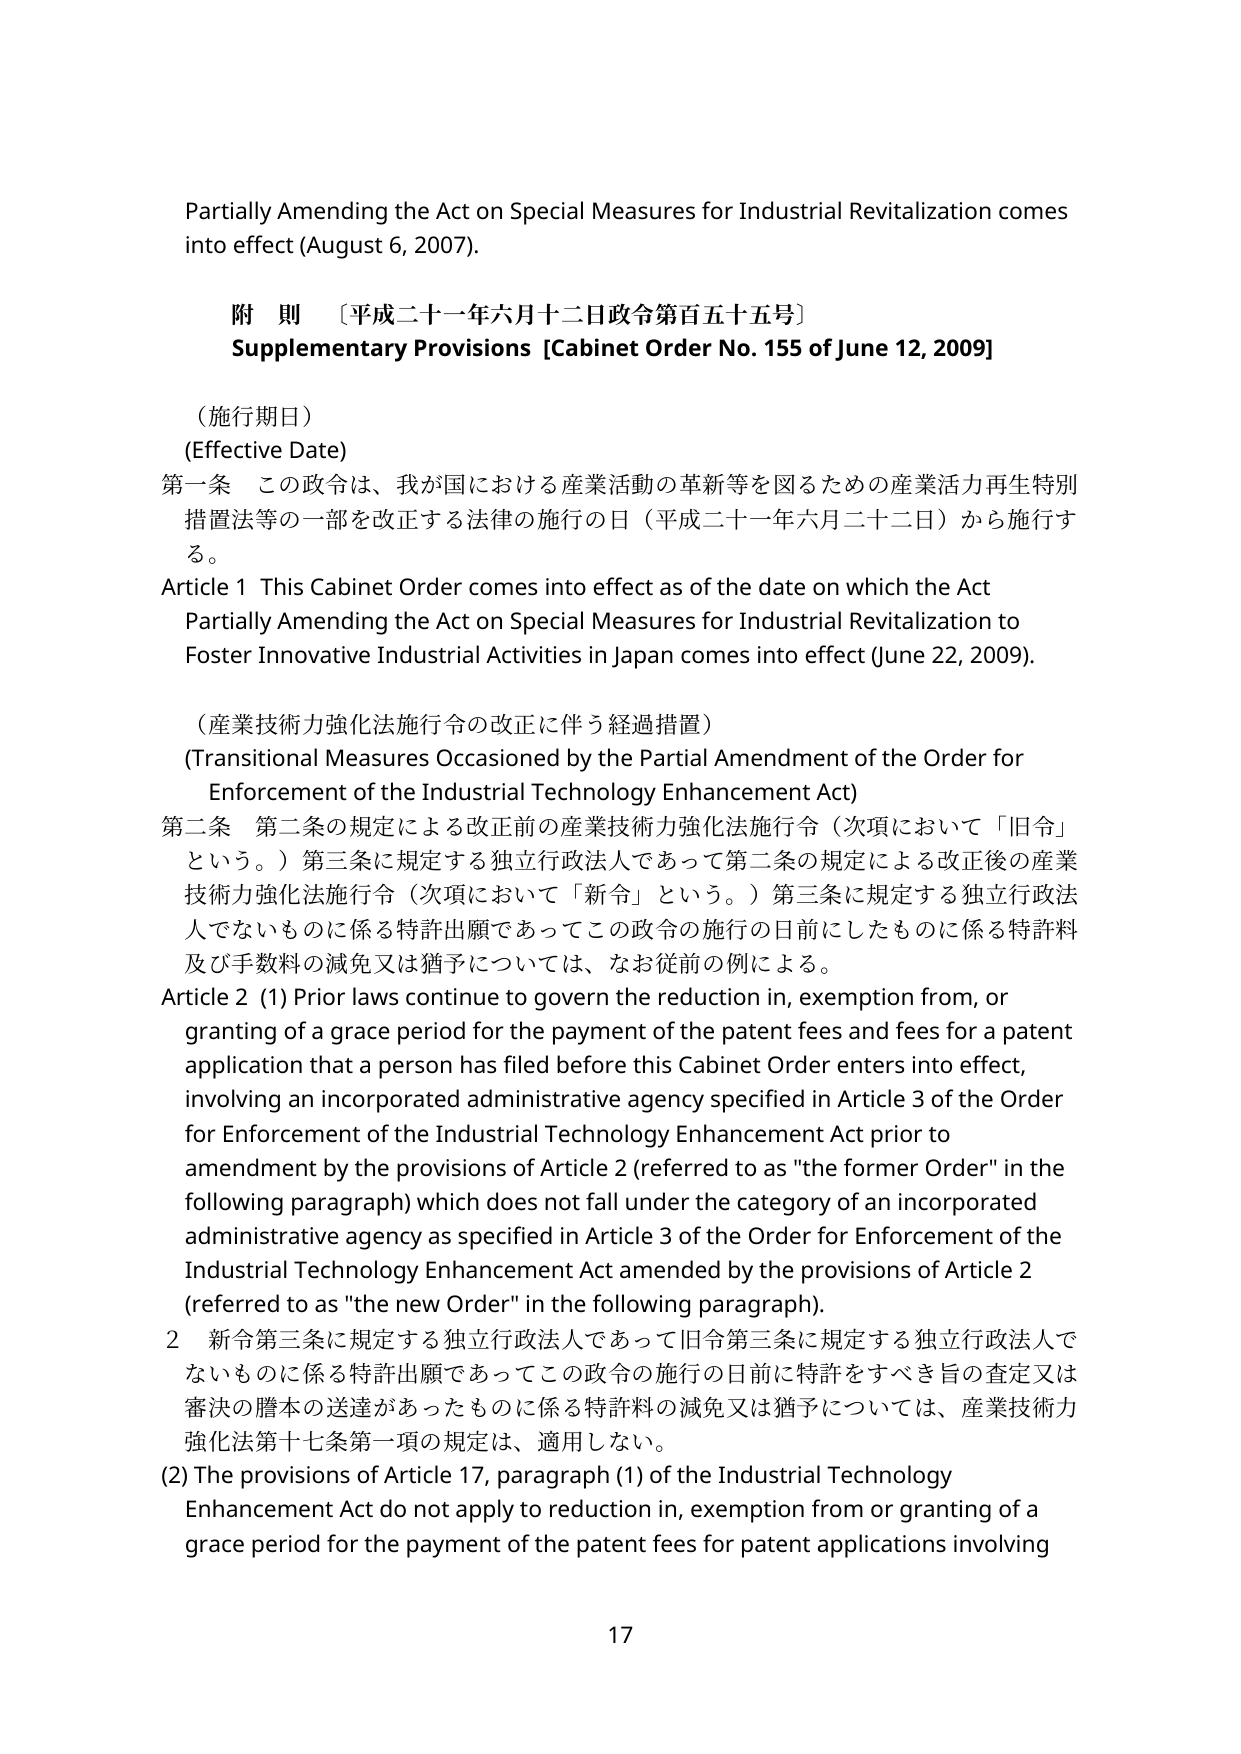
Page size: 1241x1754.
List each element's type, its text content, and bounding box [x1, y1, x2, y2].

text 第二条 第二条の規定による改正前の産業技術力強化法施行令（次項において「旧令」という。）第三条に規定する独立行政法人であって第二条の規定による改正後の産業技術力強化法施行令（次項において「新令」という。）第三条に規定する独立行政法人でないものに係る特許出願であってこの政令の施行の日前にしたものに係る特許料及び手数料の減免又は猶予については、なお従前の例による。 [161, 809, 1079, 979]
text 附 則 〔平成二十一年六月十二日政令第百五十五号〕 [230, 296, 1079, 330]
text Article 1 This Cabinet Order comes into effect as of the date on which the Act Partially Amending the Act on Special Measures for Industrial Revitalization to Foster Innovative Industrial Activities in Japan comes into effect (June 22, 2009). [161, 569, 1079, 672]
text Article 2 (1) Prior laws continue to govern the reduction in, exemption from, or granting of a grace period for the payment of the patent fees and fees for a patent application that a person has filed before this Cabinet Order enters into effect, involving an incorporated administrative agency specified in Article 3 of the Order for Enforcement of the Industrial Technology Enhancement Act prior to amendment by the provisions of Article 2 (referred to as "the former Order" in the following paragraph) which does not fall under the category of an incorporated administrative agency as specified in Article 3 of the Order for Enforcement of the Industrial Technology Enhancement Act amended by the provisions of Article 2 (referred to as "the new Order" in the following paragraph). [161, 979, 1079, 1321]
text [161, 1458, 1079, 1560]
text （産業技術力強化法施行令の改正に伴う経過措置） [184, 706, 1079, 740]
text Supplementary Provisions [Cabinet Order No. 155 of June 12, 2009] [230, 330, 1079, 364]
text 第一条 この政令は、我が国における産業活動の革新等を図るための産業活力再生特別措置法等の一部を改正する法律の施行の日（平成二十一年六月二十二日）から施行する。 [161, 467, 1079, 569]
text ２ 新令第三条に規定する独立行政法人であって旧令第三条に規定する独立行政法人でないものに係る特許出願であってこの政令の施行の日前に特許をすべき旨の査定又は審決の謄本の送達があったものに係る特許料の減免又は猶予については、産業技術力強化法第十七条第一項の規定は、適用しない。 [161, 1321, 1079, 1458]
text (Transitional Measures Occasioned by the Partial Amendment of the Order for Enforcement of the Industrial Technology Enhancement Act) [184, 740, 1079, 809]
text (Effective Date) [184, 433, 1079, 467]
text （施行期日） [184, 399, 1079, 433]
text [161, 194, 1079, 262]
